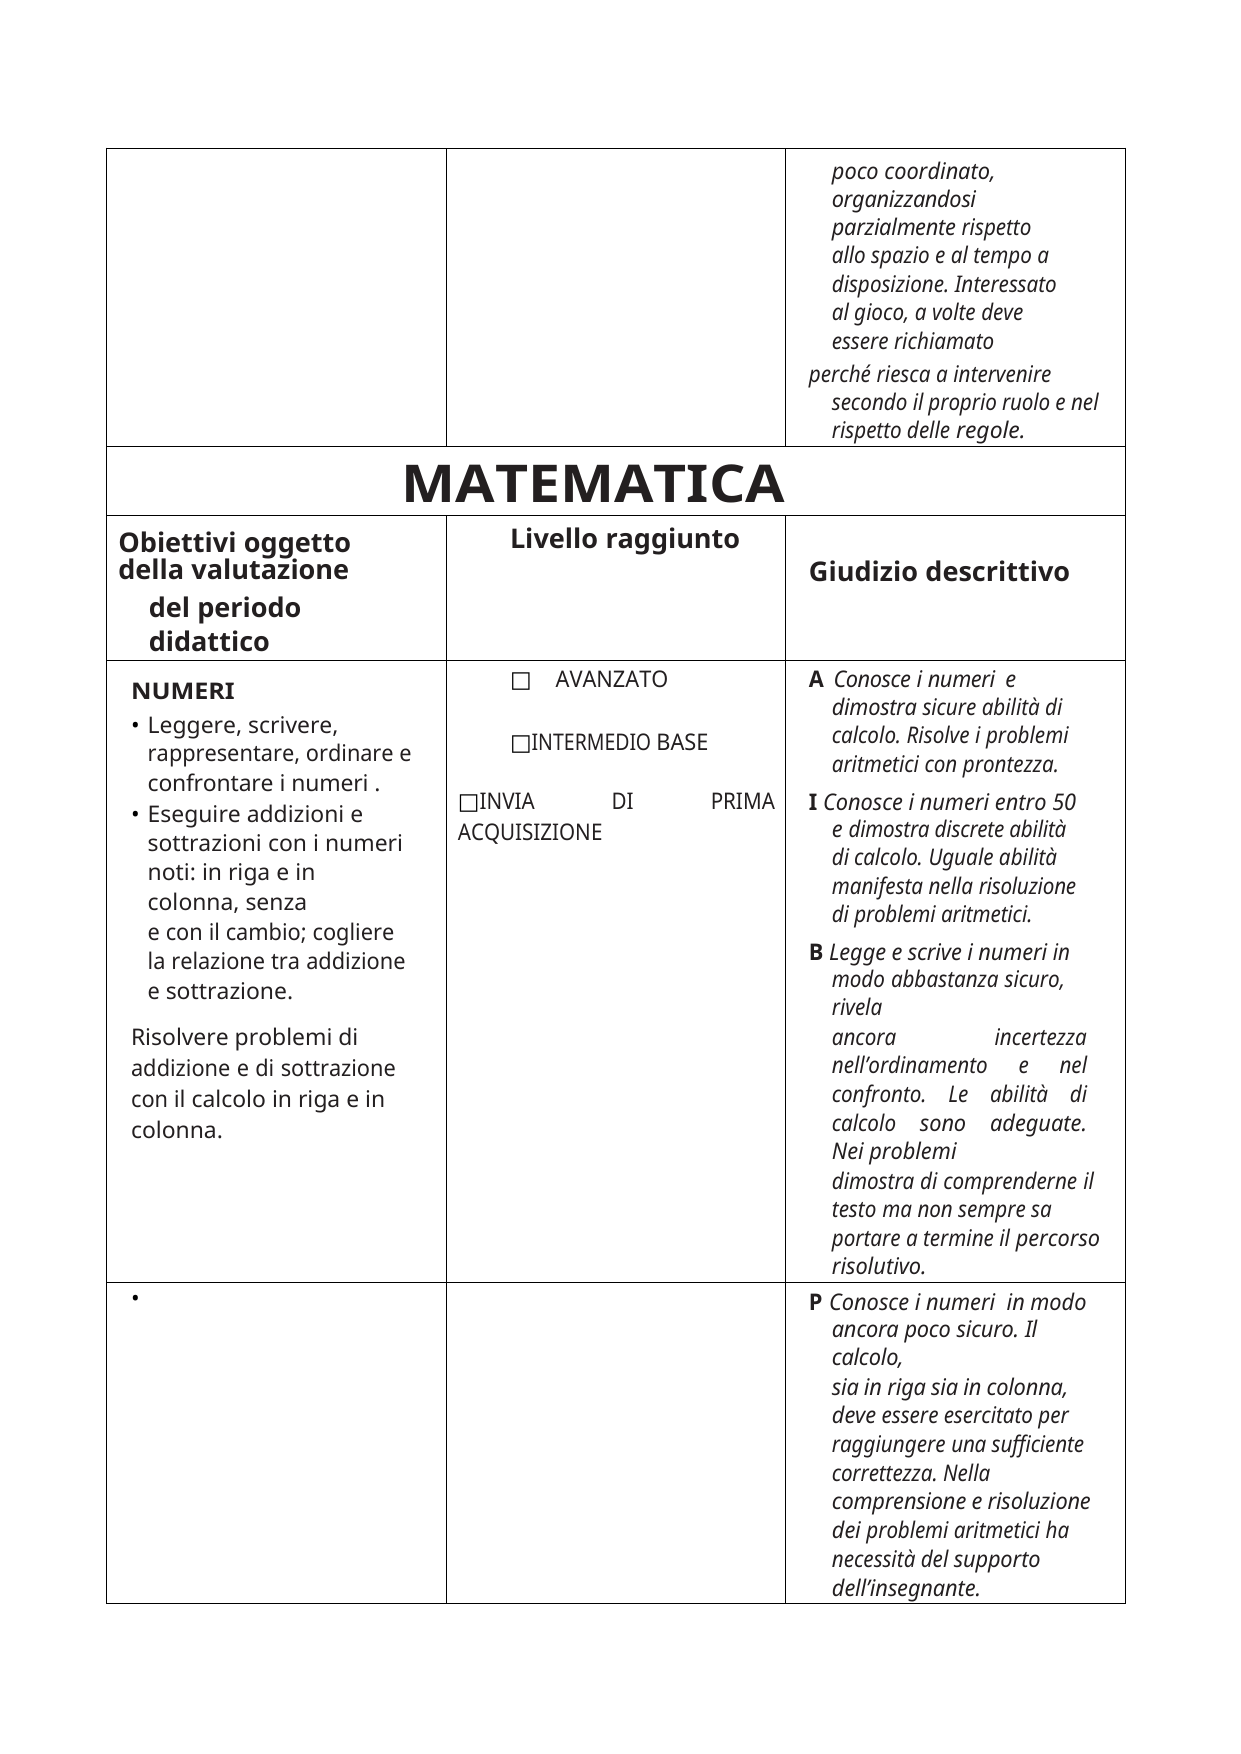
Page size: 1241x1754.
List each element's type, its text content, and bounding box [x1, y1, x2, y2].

table_cell □ AVANZATO □INTERMEDIO BASE □INVIA DI PRIMA ACQUISIZIONE [447, 661, 785, 1282]
table_cell Giudizio descrittivo [786, 516, 1125, 659]
table_cell Obiettivi oggetto della valutazione del periodo didattico [107, 516, 446, 659]
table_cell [786, 149, 1125, 446]
table_cell A Conosce i numeri e dimostra sicure abilità di calcolo. Risolve i problemi aritmetici con prontezza. I Conosce i numeri entro 50 e dimostra discrete abilità di calcolo. Uguale abilità manifesta nella risoluzione di problemi aritmetici. B Legge e scrive i numeri in modo abbastanza sicuro, rivela ancora incertezza nell’ordinamento e nel confronto. Le abilità di calcolo sono adeguate. Nei problemi dimostra di comprenderne il testo ma non sempre sa portare a termine il percorso risolutivo. [786, 661, 1125, 1282]
table_cell P Conosce i numeri in modo ancora poco sicuro. Il calcolo, sia in riga sia in colonna, deve essere esercitato per raggiungere una sufficiente correttezza. Nella comprensione e risoluzione dei problemi aritmetici ha necessità del supporto dell’insegnante. [786, 1283, 1125, 1603]
table_cell NUMERI Leggere, scrivere, rappresentare, ordinare e confrontare i numeri . Eseguire addizioni e sottrazioni con i numeri noti: in riga e in colonna, senza e con il cambio; cogliere la relazione tra addizione e sottrazione. Risolvere problemi di addizione e di sottrazione con il calcolo in riga e in colonna. [107, 661, 446, 1282]
table_cell [447, 1283, 785, 1603]
table_cell MATEMATICA [107, 447, 1125, 515]
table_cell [107, 149, 446, 446]
table_cell Livello raggiunto [447, 516, 785, 659]
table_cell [447, 149, 785, 446]
table_cell [107, 1283, 446, 1603]
